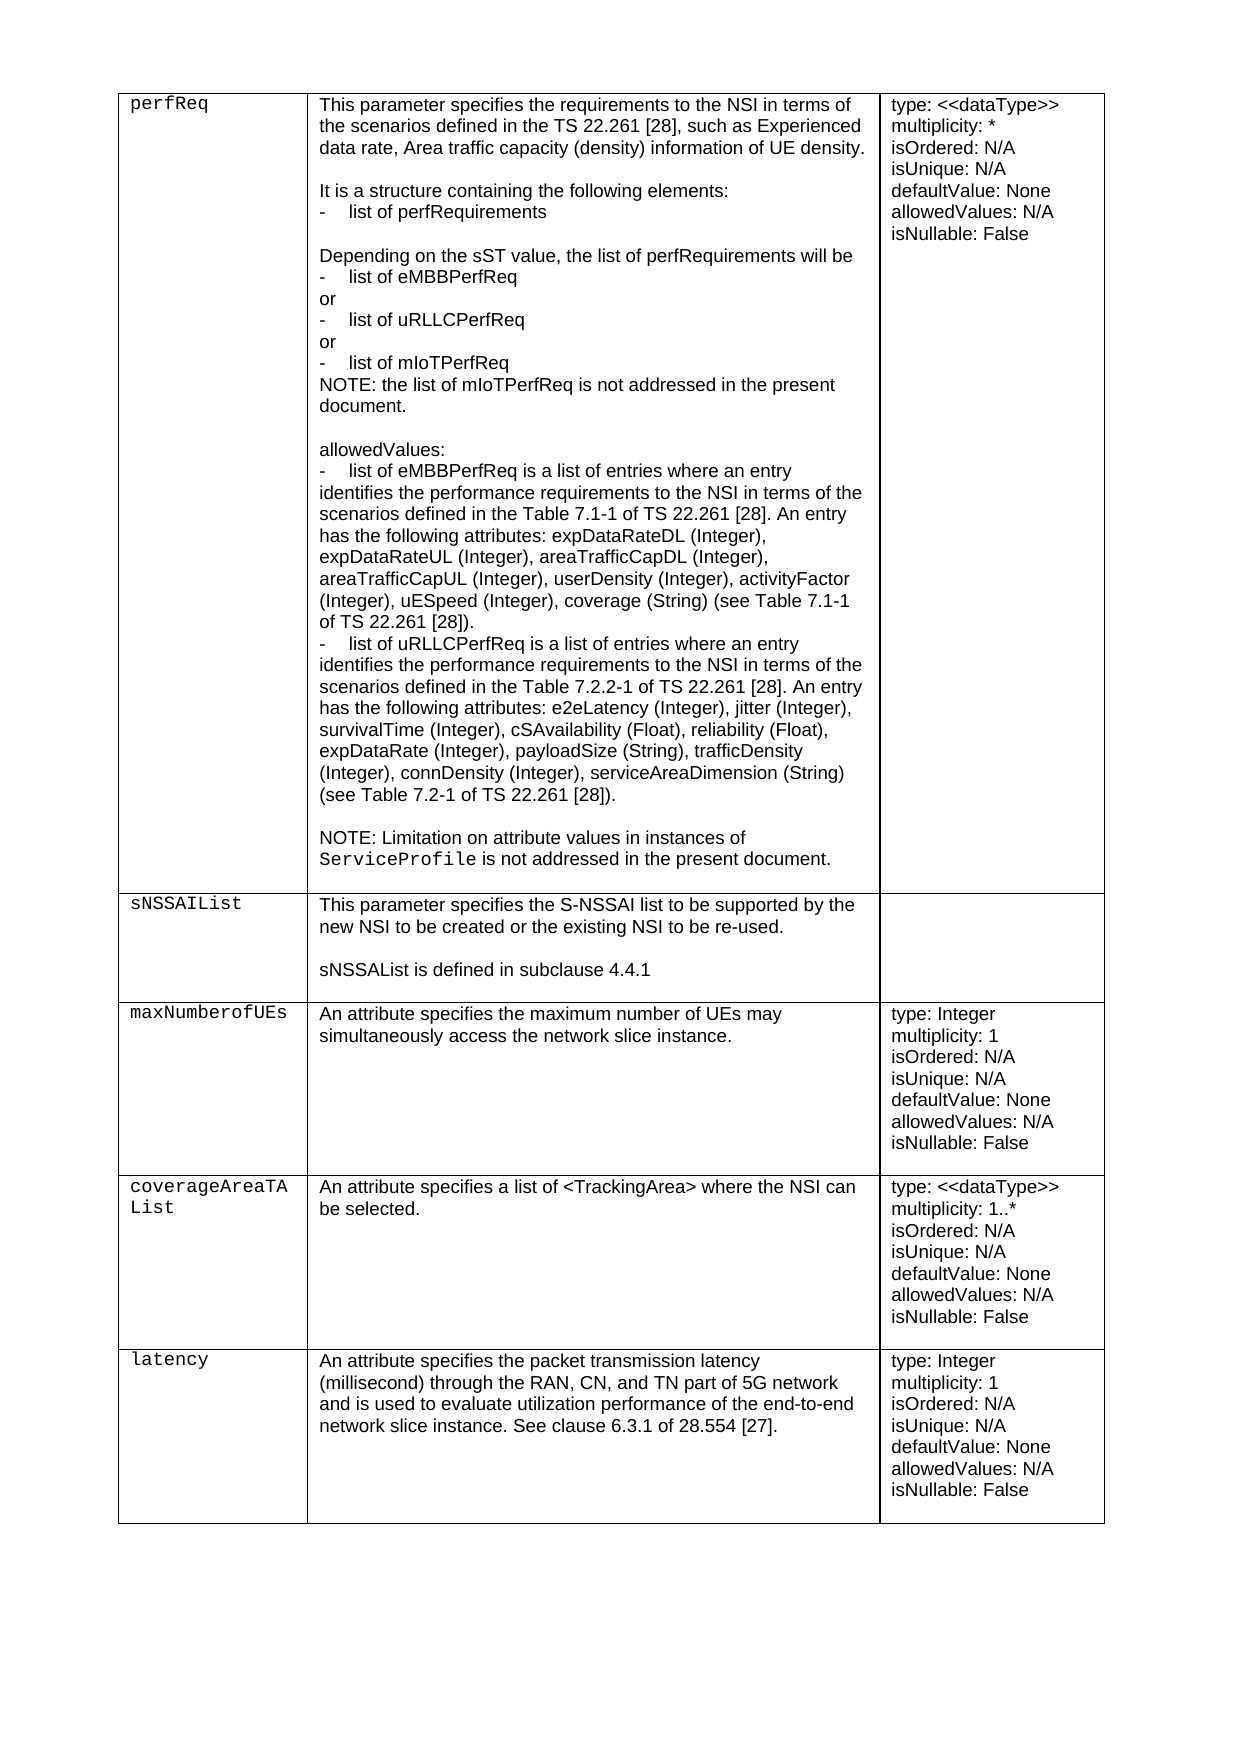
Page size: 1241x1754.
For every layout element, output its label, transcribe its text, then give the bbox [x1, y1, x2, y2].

table_cell type: <<dataType>> multiplicity: 1..* isOrdered: N/A isUnique: N/A defaultValue: None allowedValues: N/A isNullable: False [881, 1176, 1104, 1349]
table_cell An attribute specifies the maximum number of UEs may simultaneously access the network slice instance. [308, 1003, 879, 1175]
table_cell type: Integer multiplicity: 1 isOrdered: N/A isUnique: N/A defaultValue: None allowedValues: N/A isNullable: False [881, 1350, 1104, 1522]
table_cell type: Integer multiplicity: 1 isOrdered: N/A isUnique: N/A defaultValue: None allowedValues: N/A isNullable: False [881, 1003, 1104, 1175]
table_cell maxNumberofUEs [119, 1003, 307, 1175]
table_cell [881, 894, 1104, 1002]
table_cell This parameter specifies the requirements to the NSI in terms of the scenarios defined in the TS 22.261 [28], such as Experienced data rate, Area traffic capacity (density) information of UE density. It is a structure containing the following elements: - list of perfRequirements Depending on the sST value, the list of perfRequirements will be - list of eMBBPerfReq or - list of uRLLCPerfReq or - list of mIoTPerfReq NOTE: the list of mIoTPerfReq is not addressed in the present document. allowedValues: - list of eMBBPerfReq is a list of entries where an entry identifies the performance requirements to the NSI in terms of the scenarios defined in the Table 7.1-1 of TS 22.261 [28]. An entry has the following attributes: expDataRateDL (Integer), expDataRateUL (Integer), areaTrafficCapDL (Integer), areaTrafficCapUL (Integer), userDensity (Integer), activityFactor (Integer), uESpeed (Integer), coverage (String) (see Table 7.1-1 of TS 22.261 [28]). - list of uRLLCPerfReq is a list of entries where an entry identifies the performance requirements to the NSI in terms of the scenarios defined in the Table 7.2.2-1 of TS 22.261 [28]. An entry has the following attributes: e2eLatency (Integer), jitter (Integer), survivalTime (Integer), cSAvailability (Float), reliability (Float), expDataRate (Integer), payloadSize (String), trafficDensity (Integer), connDensity (Integer), serviceAreaDimension (String) (see Table 7.2-1 of TS 22.261 [28]). NOTE: Limitation on attribute values in instances of ServiceProfile is not addressed in the present document. [308, 94, 879, 893]
table_cell type: <<dataType>> multiplicity: * isOrdered: N/A isUnique: N/A defaultValue: None allowedValues: N/A isNullable: False [881, 94, 1104, 893]
table_cell latency [119, 1350, 307, 1522]
table_cell coverageAreaTAList [119, 1176, 307, 1349]
table_cell An attribute specifies a list of <TrackingArea> where the NSI can be selected. [308, 1176, 879, 1349]
table_cell An attribute specifies the packet transmission latency (millisecond) through the RAN, CN, and TN part of 5G network and is used to evaluate utilization performance of the end-to-end network slice instance. See clause 6.3.1 of 28.554 [27]. [308, 1350, 879, 1522]
table_cell perfReq [119, 94, 307, 893]
table_cell This parameter specifies the S-NSSAI list to be supported by the new NSI to be created or the existing NSI to be re-used. sNSSAList is defined in subclause 4.4.1 [308, 894, 879, 1002]
table_cell sNSSAIList [119, 894, 307, 1002]
